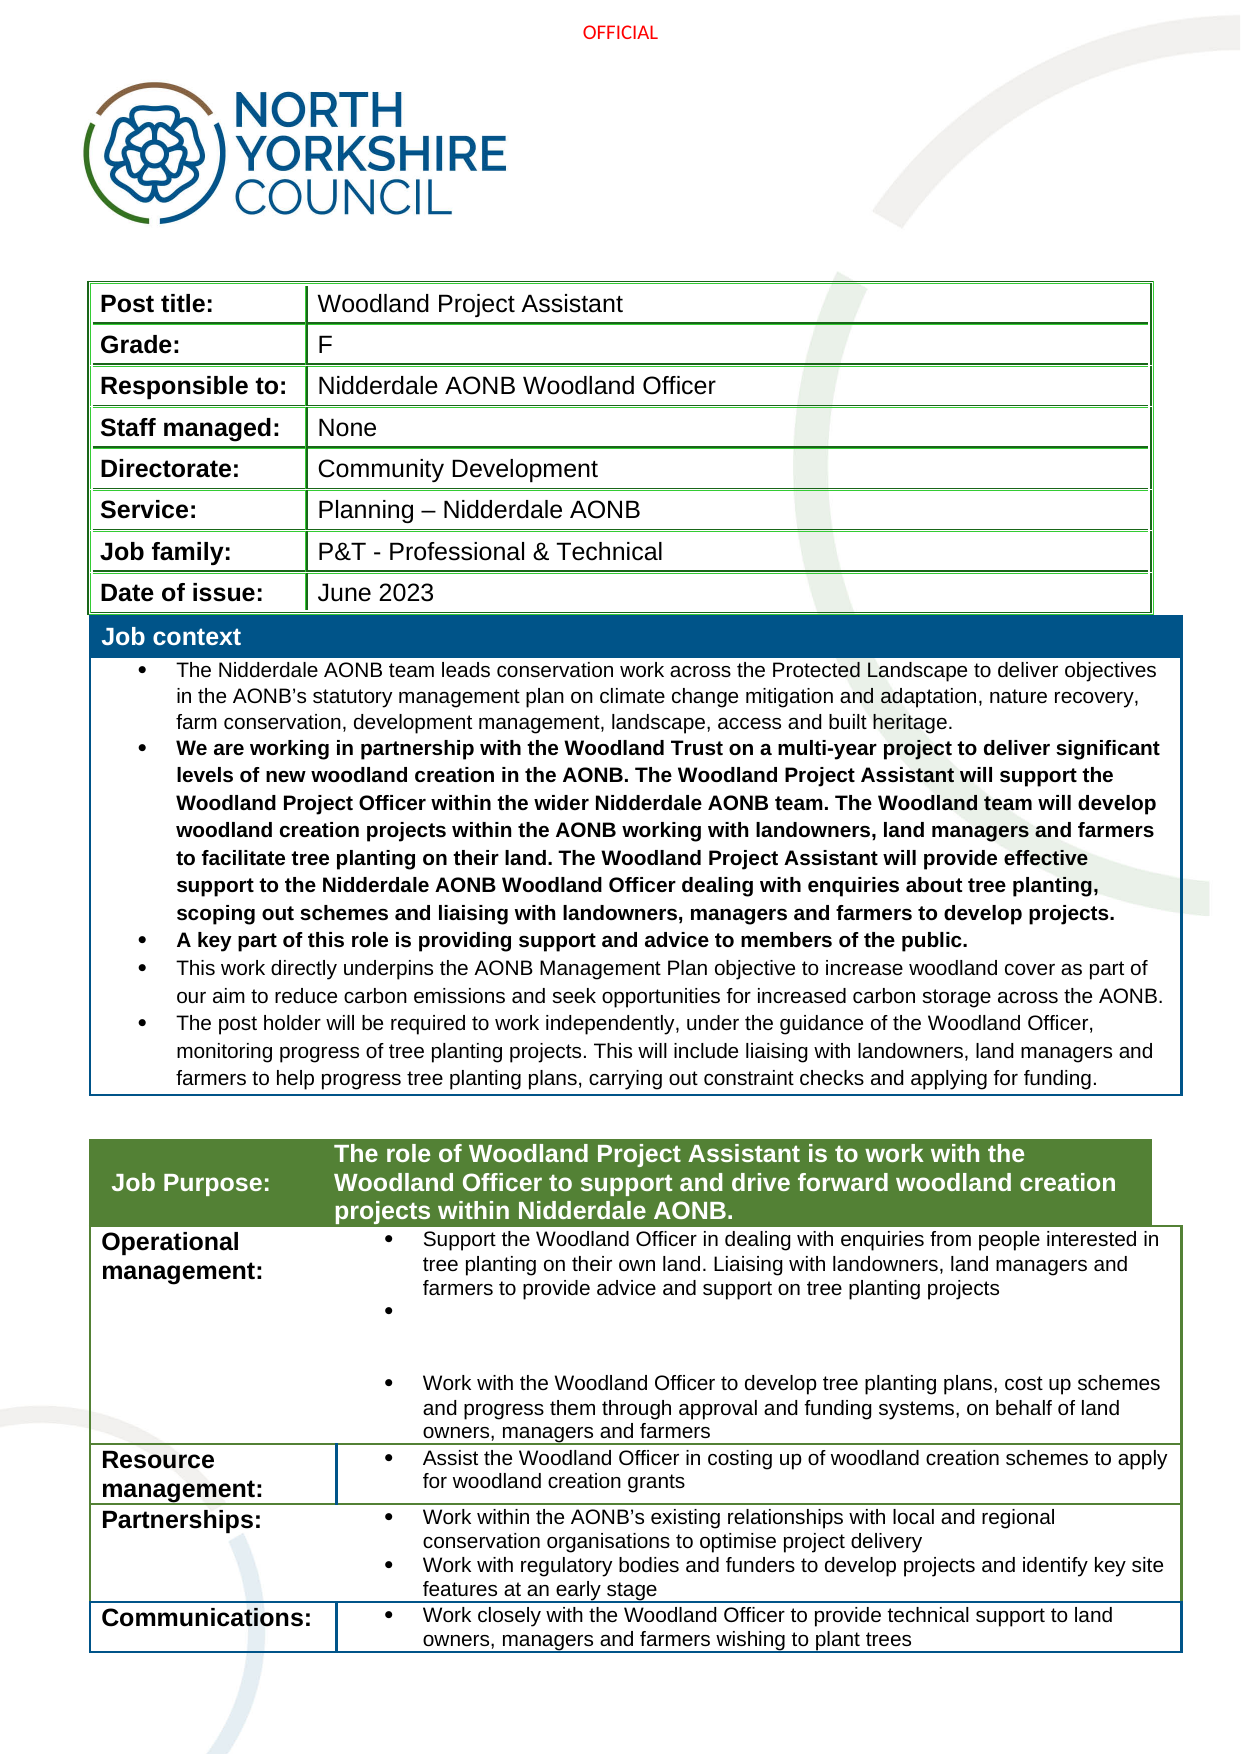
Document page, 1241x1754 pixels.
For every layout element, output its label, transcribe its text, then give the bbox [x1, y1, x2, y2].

table_header Post title: [91, 284, 306, 322]
table_cell Staff managed: [89, 405, 306, 446]
table_header Job context [91, 617, 1180, 656]
table_cell F [308, 322, 1150, 363]
table_header Operational management: [91, 1227, 336, 1443]
table_cell June 2023 [306, 570, 1151, 611]
table_cell Date of issue: [91, 570, 306, 611]
table_cell Nidderdale AONB Woodland Officer [308, 363, 1151, 405]
table_header Support the Woodland Officer in dealing with enquiries from people interested in tree planting on their own land. Liaising with landowners, land managers and farmers to provide advice and support on tree planting projects Assist the Woodland Officer in identifying suitable site for tree planting, classifying key site features and carrying out Stakeholder consultations to ensure that the right trees are being planted in the right places Work with the Woodland Officer to develop tree planting plans, cost up schemes and progress them through approval and funding systems, on behalf of land owners, managers and farmers [336, 1227, 1180, 1443]
table_cell Assist the Woodland Officer in costing up of woodland creation schemes to apply for woodland creation grants [338, 1445, 1180, 1503]
table_cell Work within the AONB’s existing relationships with local and regional conservation organisations to optimise project delivery Work with regulatory bodies and funders to develop projects and identify key site features at an early stage [336, 1505, 1180, 1601]
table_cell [338, 1603, 1180, 1651]
table_cell Service: [91, 488, 305, 529]
table_header Woodland Project Assistant [306, 284, 1150, 322]
table_cell Grade: [91, 322, 305, 363]
table_cell Resource management: [91, 1445, 335, 1503]
table_cell Responsible to: [91, 363, 305, 405]
picture [0, 0, 1241, 1754]
table_header [89, 1139, 1152, 1225]
table_cell Job family: [89, 529, 306, 570]
table_cell [306, 405, 1152, 446]
table_cell Partnerships: [91, 1505, 336, 1601]
table_cell The Nidderdale AONB team leads conservation work across the Protected Landscape to deliver objectives in the AONB’s statutory management plan on climate change mitigation and adaptation, nature recovery, farm conservation, development management, landscape, access and built heritage. We are working in partnership with the Woodland Trust on a multi-year project to deliver significant levels of new woodland creation in the AONB. The Woodland Project Assistant will support the Woodland Project Officer within the wider Nidderdale AONB team. The Woodland team will develop woodland creation projects within the AONB working with landowners, land managers and farmers to facilitate tree planting on their land. The Woodland Project Assistant will provide effective support to the Nidderdale AONB Woodland Officer dealing with enquiries about tree planting, scoping out schemes and liaising with landowners, managers and farmers to develop projects. A key part of this role is providing support and advice to members of the public. This work directly underpins the AONB Management Plan objective to increase woodland cover as part of our aim to reduce carbon emissions and seek opportunities for increased carbon storage across the AONB. The post holder will be required to work independently, under the guidance of the Woodland Officer, monitoring progress of tree planting projects. This will include liaising with landowners, land managers and farmers to help progress tree planting plans, carrying out constraint checks and applying for funding. [91, 658, 1180, 1094]
table_cell Directorate: [91, 446, 305, 487]
table_cell Planning – Nidderdale AONB [308, 488, 1151, 529]
table_cell Communications: [91, 1603, 335, 1651]
table_cell Community Development [308, 446, 1150, 487]
